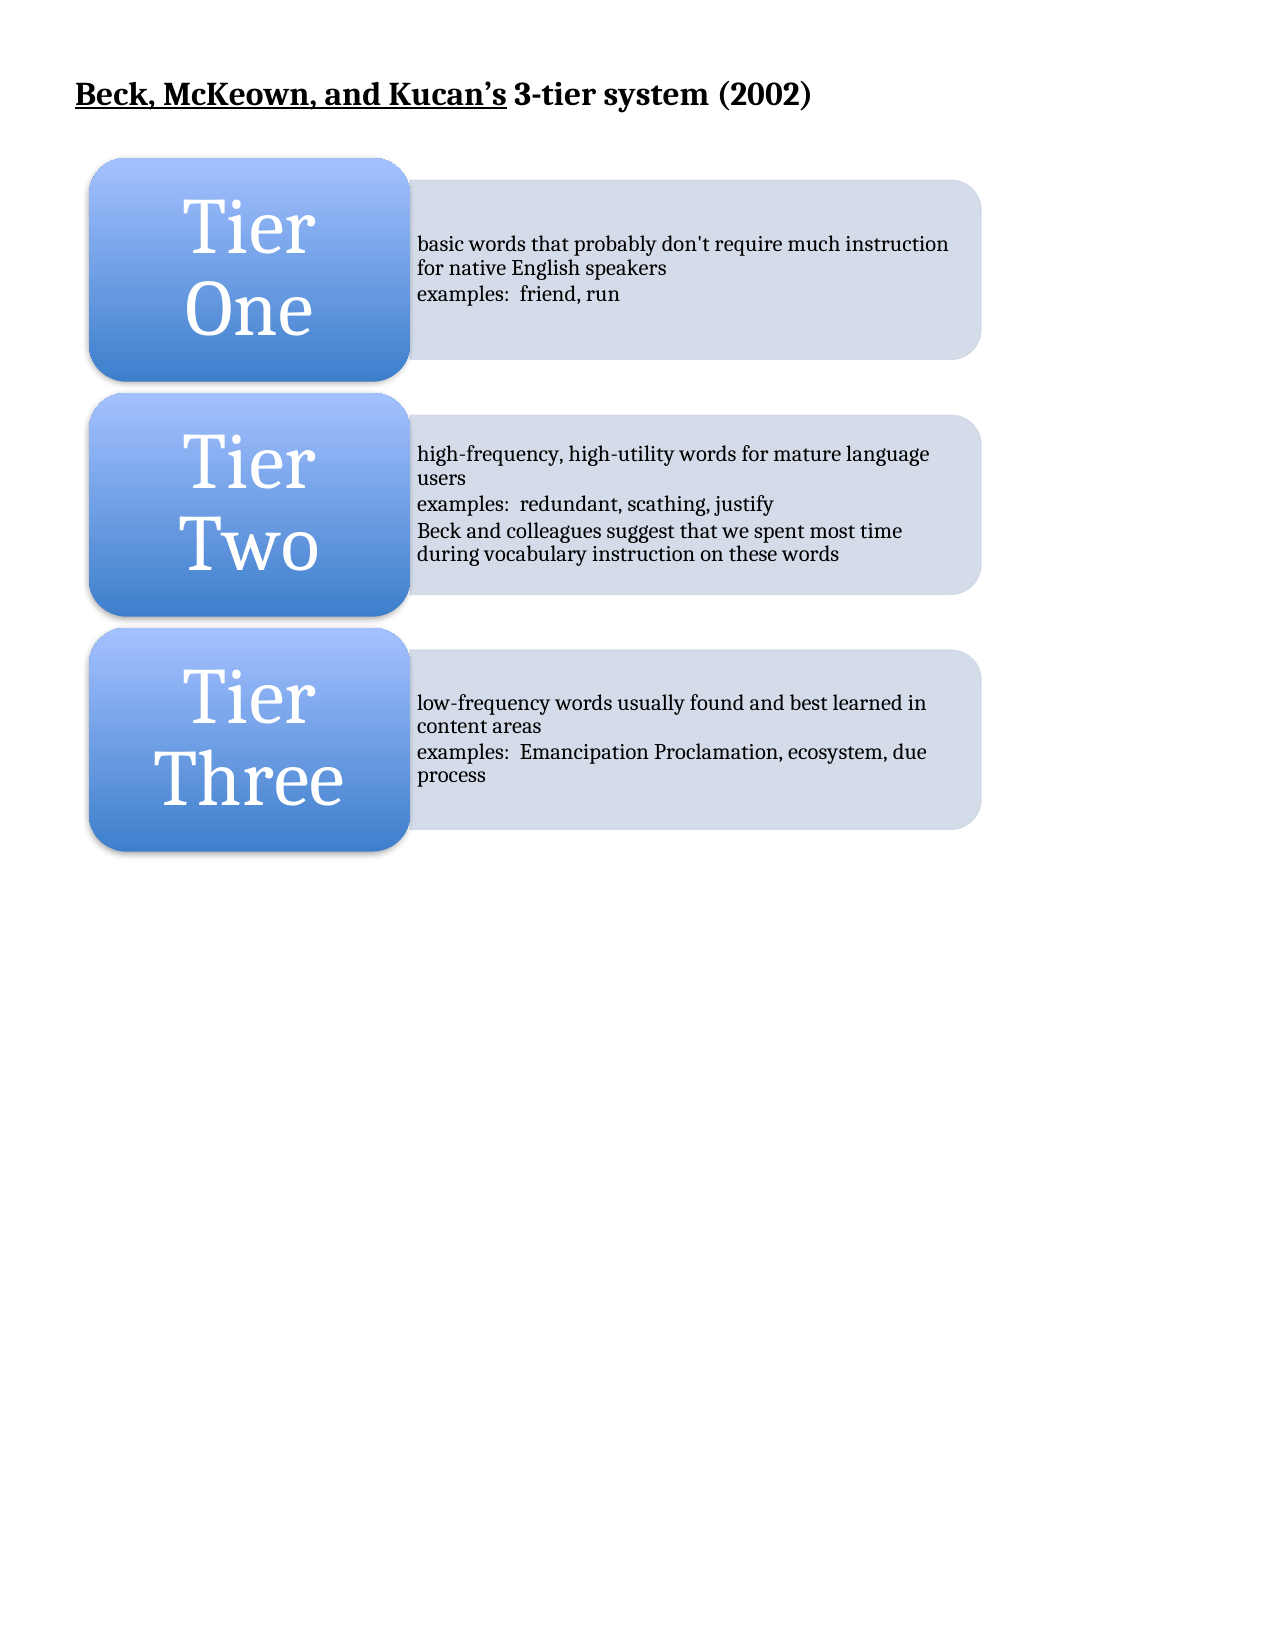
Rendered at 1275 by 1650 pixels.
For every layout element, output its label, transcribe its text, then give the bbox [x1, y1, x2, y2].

text Beck, McKeown, and Kucan’s 3-tier system (2002) [75, 75, 1200, 113]
